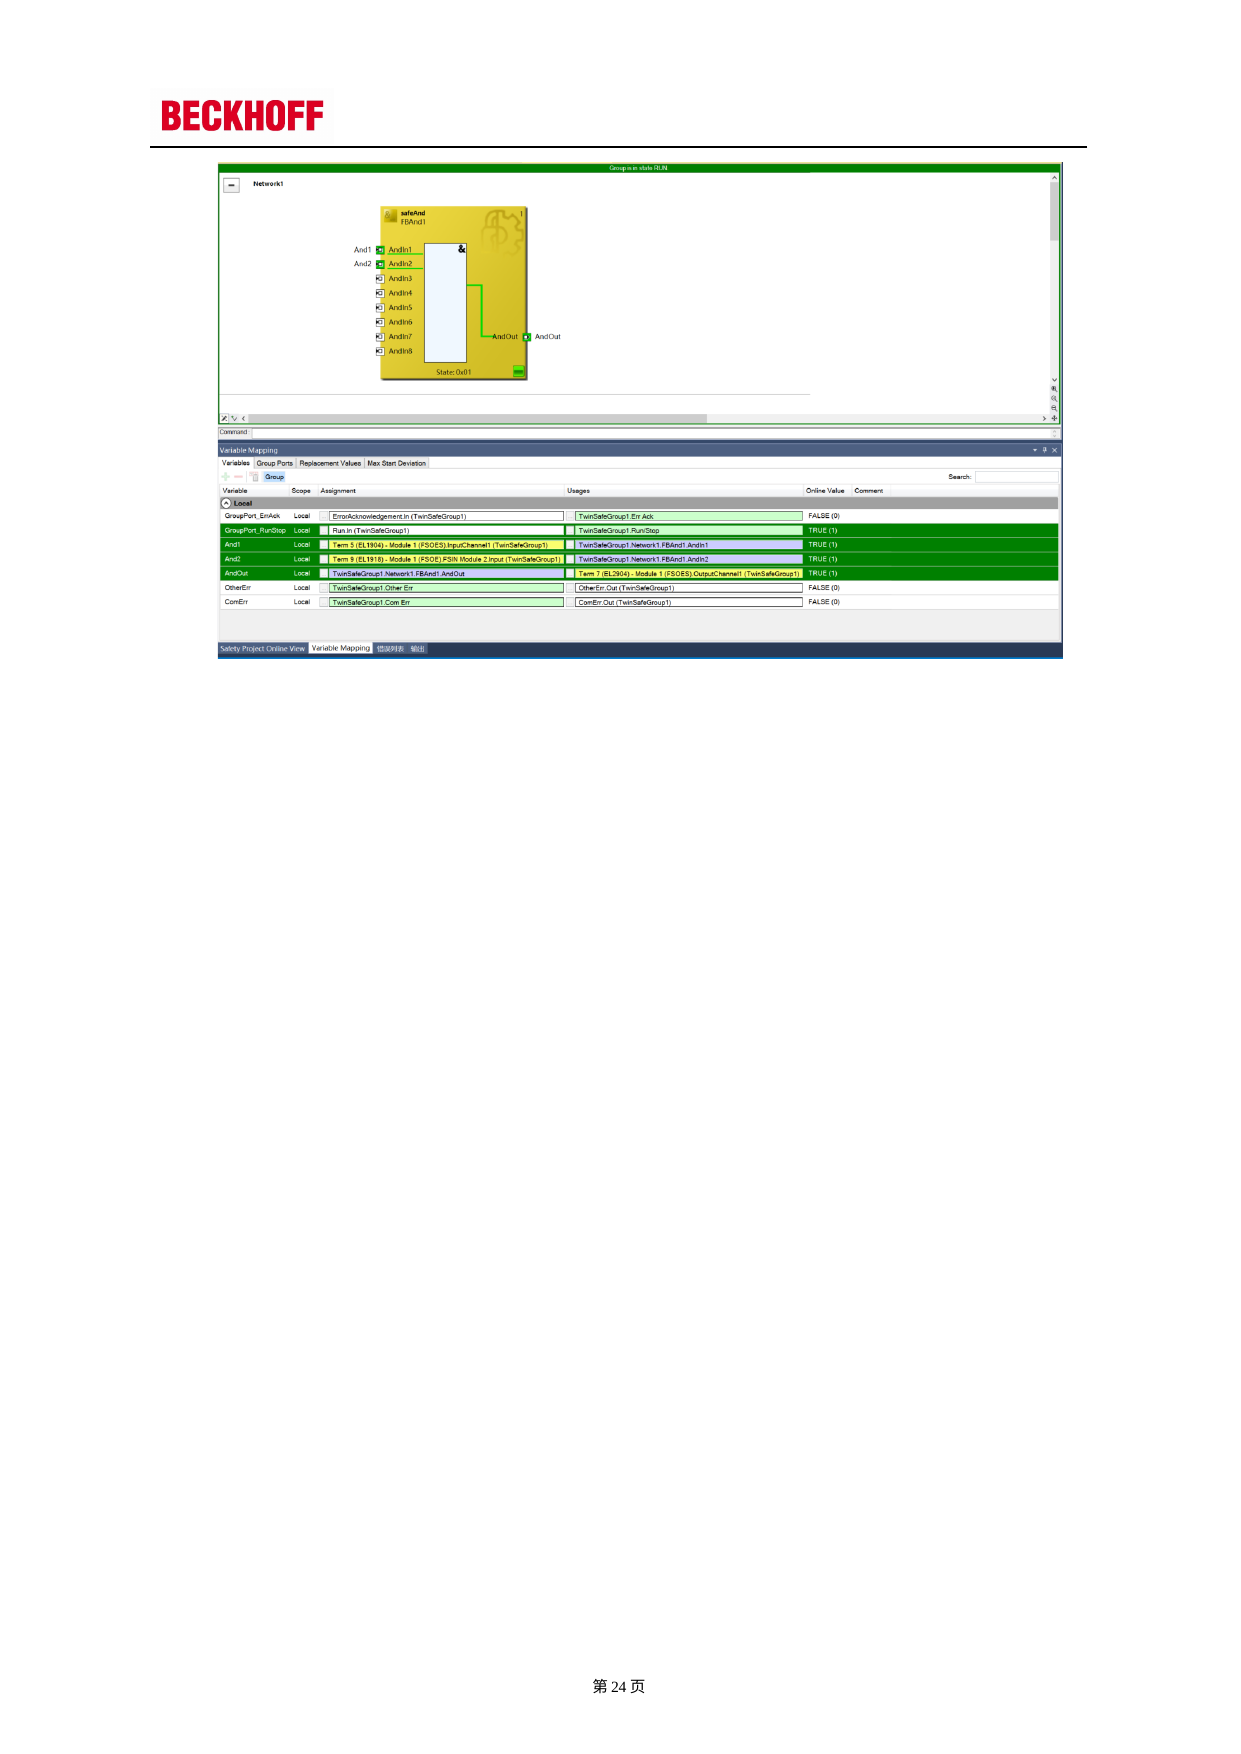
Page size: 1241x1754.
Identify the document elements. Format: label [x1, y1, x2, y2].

picture [217, 162, 1063, 659]
picture [150, 88, 334, 144]
